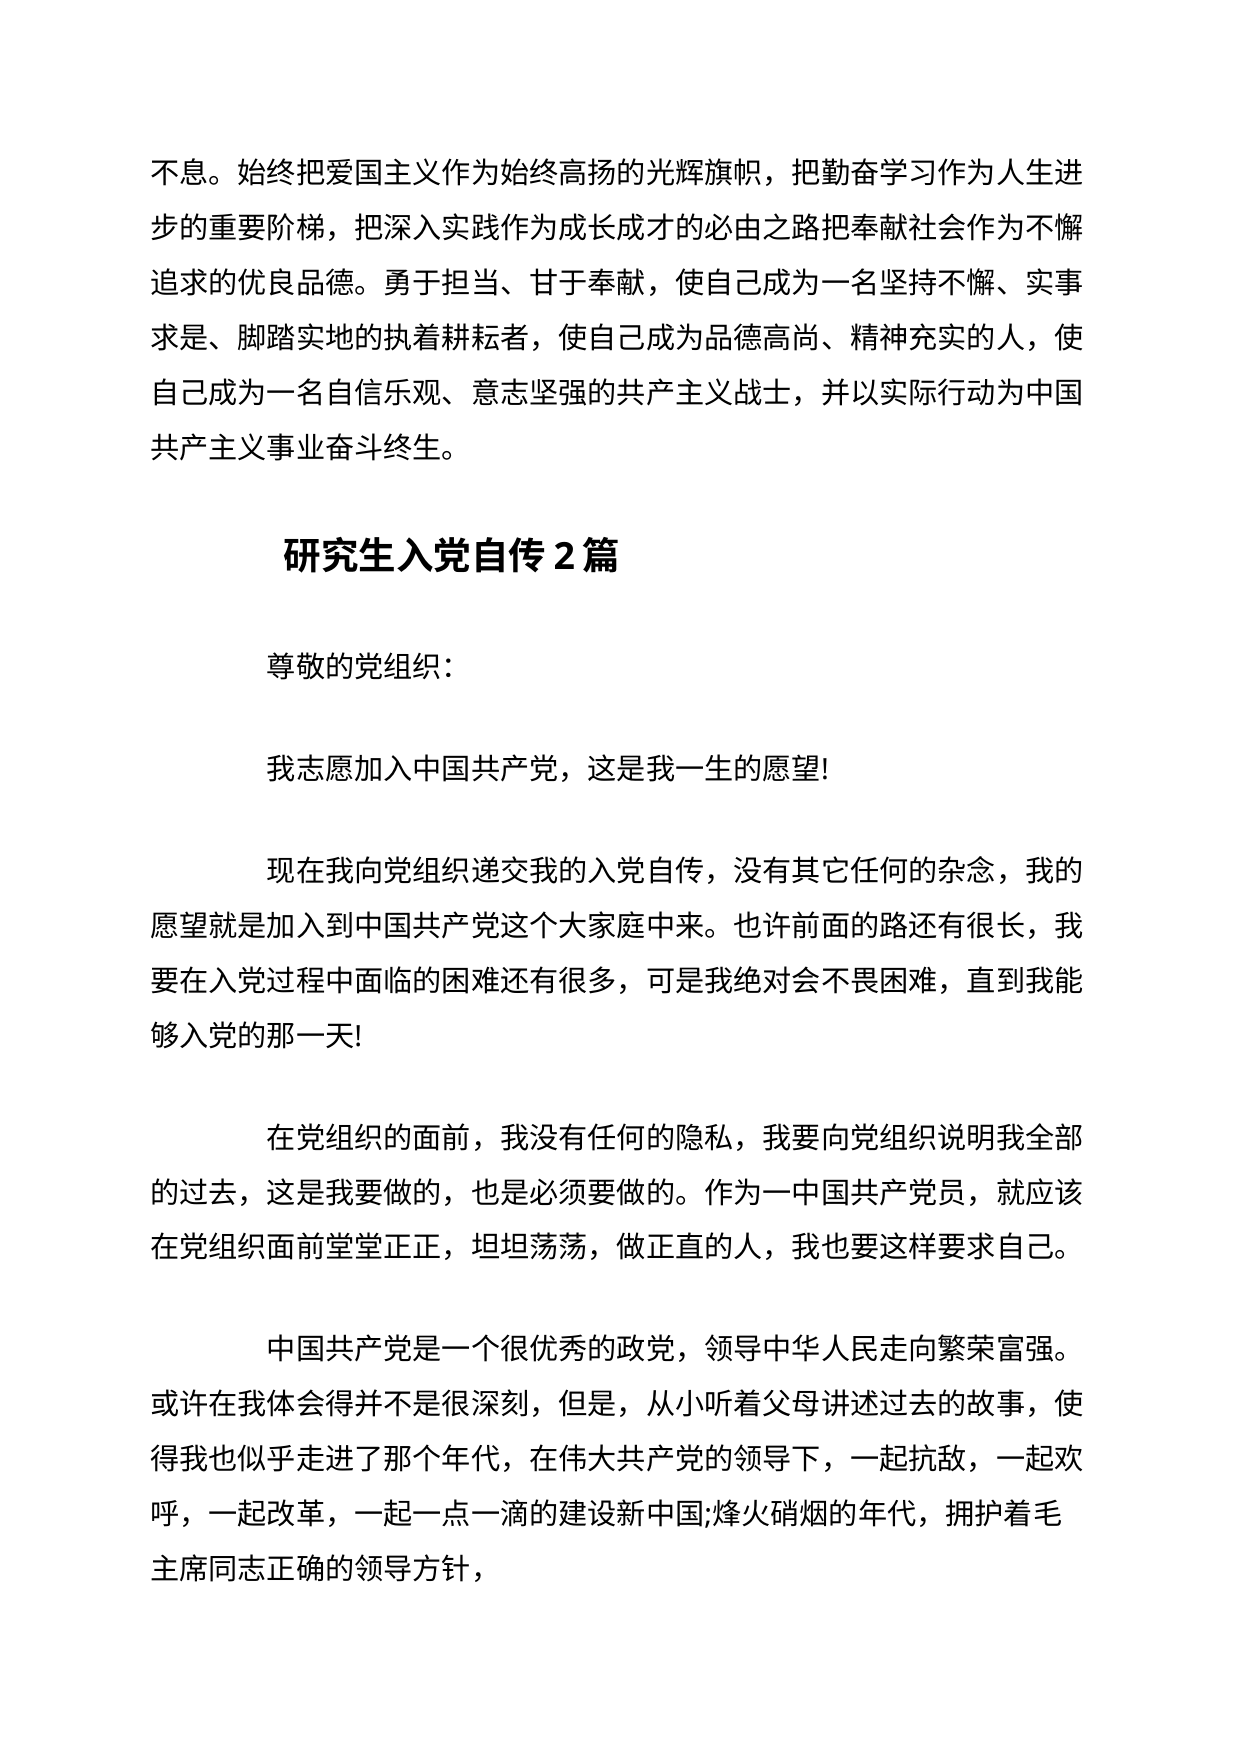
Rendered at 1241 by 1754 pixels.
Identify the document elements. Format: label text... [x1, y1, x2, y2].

text 中国共产党是一个很优秀的政党，领导中华人民走向繁荣富强。或许在我体会得并不是很深刻，但是，从小听着父母讲述过去的故事，使得我也似乎走进了那个年代，在伟大共产党的领导下，一起抗敌，一起欢呼，一起改革，一起一点一滴的建设新中国;烽火硝烟的年代，拥护着毛主席同志正确的领导方针， [150, 1326, 1090, 1588]
text 研究生入党自传2篇 [150, 526, 1090, 581]
text 尊敬的党组织： [150, 644, 1090, 686]
text 在党组织的面前，我没有任何的隐私，我要向党组织说明我全部的过去，这是我要做的，也是必须要做的。作为一中国共产党员，就应该在党组织面前堂堂正正，坦坦荡荡，做正直的人，我也要这样要求自己。 [150, 1114, 1090, 1266]
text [150, 150, 1090, 467]
text 现在我向党组织递交我的入党自传，没有其它任何的杂念，我的愿望就是加入到中国共产党这个大家庭中来。也许前面的路还有很长，我要在入党过程中面临的困难还有很多，可是我绝对会不畏困难，直到我能够入党的那一天! [150, 848, 1090, 1055]
text 我志愿加入中国共产党，这是我一生的愿望! [150, 746, 1090, 788]
